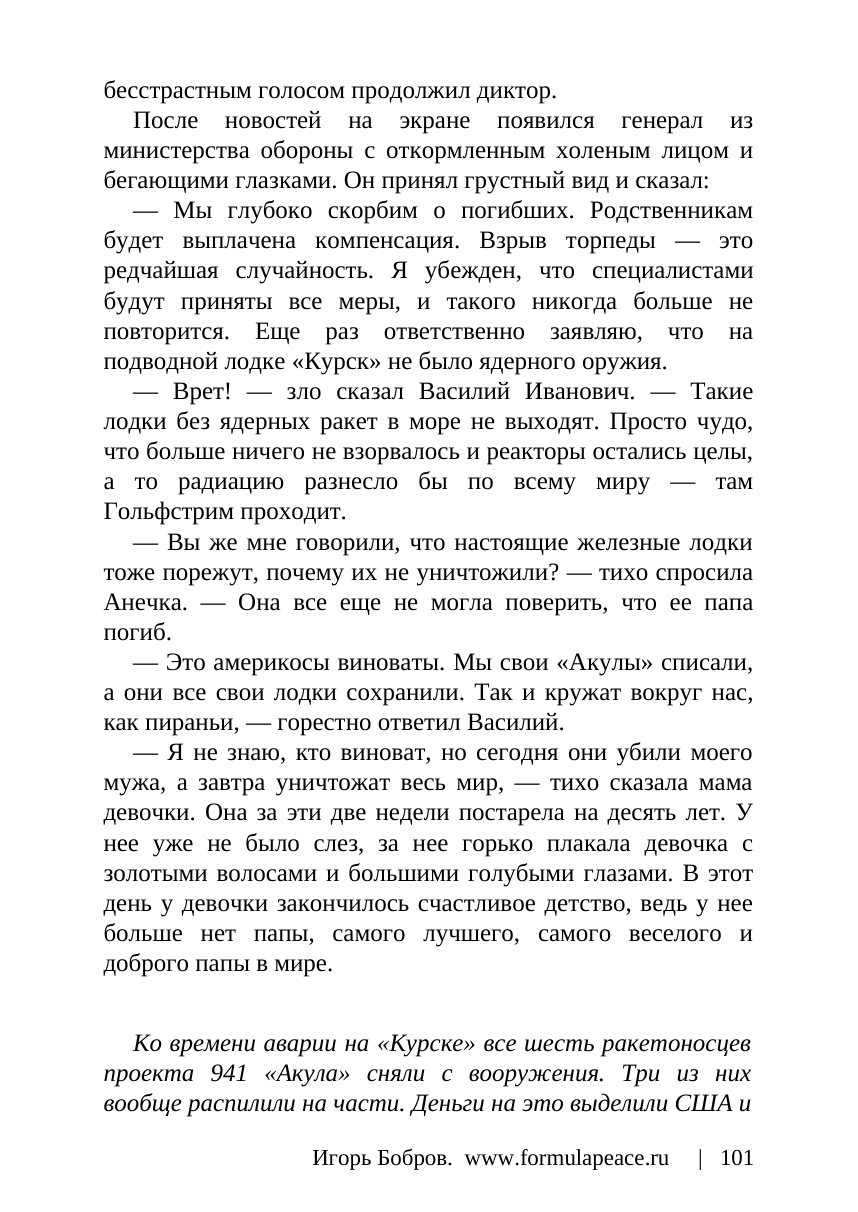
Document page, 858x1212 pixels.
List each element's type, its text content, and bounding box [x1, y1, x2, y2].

text — Мы глубоко скорбим о погибших. Родственникам будет выплачена компенсация. Взрыв торпеды — это редчайшая случайность. Я убежден, что специалистами будут приняты все меры, и такого никогда больше не повторится. Еще раз ответственно заявляю, что на подводной лодке «Курск» не было ядерного оружия. [103, 195, 754, 375]
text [103, 1028, 754, 1117]
text После новостей на экране появился генерал из министерства обороны с откормленным холеным лицом и бегающими глазками. Он принял грустный вид и сказал: [103, 105, 754, 194]
text — Врет! — зло сказал Василий Иванович. — Такие лодки без ядерных ракет в море не выходят. Просто чудо, что больше ничего не взорвалось и реакторы остались целы, а то радиацию разнесло бы по всему миру — там Гольфстрим проходит. [103, 376, 754, 525]
text — Это америкосы виноваты. Мы свои «Акулы» списали, а они все свои лодки сохранили. Так и кружат вокруг нас, как пираньи, — горестно ответил Василий. [103, 647, 754, 736]
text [103, 75, 754, 104]
text — Я не знаю, кто виноват, но сегодня они убили моего мужа, а завтра уничтожат весь мир, — тихо сказала мама девочки. Она за эти две недели постарела на десять лет. У нее уже не было слез, за нее горько плакала девочка с золотыми волосами и большими голубыми глазами. В этот день у девочки закончилось счастливое детство, ведь у нее больше нет папы, самого лучшего, самого веселого и доброго папы в мире. [103, 737, 754, 977]
text — Вы же мне говорили, что настоящие железные лодки тоже порежут, почему их не уничтожили? — тихо спросила Анечка. — Она все еще не могла поверить, что ее папа погиб. [103, 527, 754, 646]
